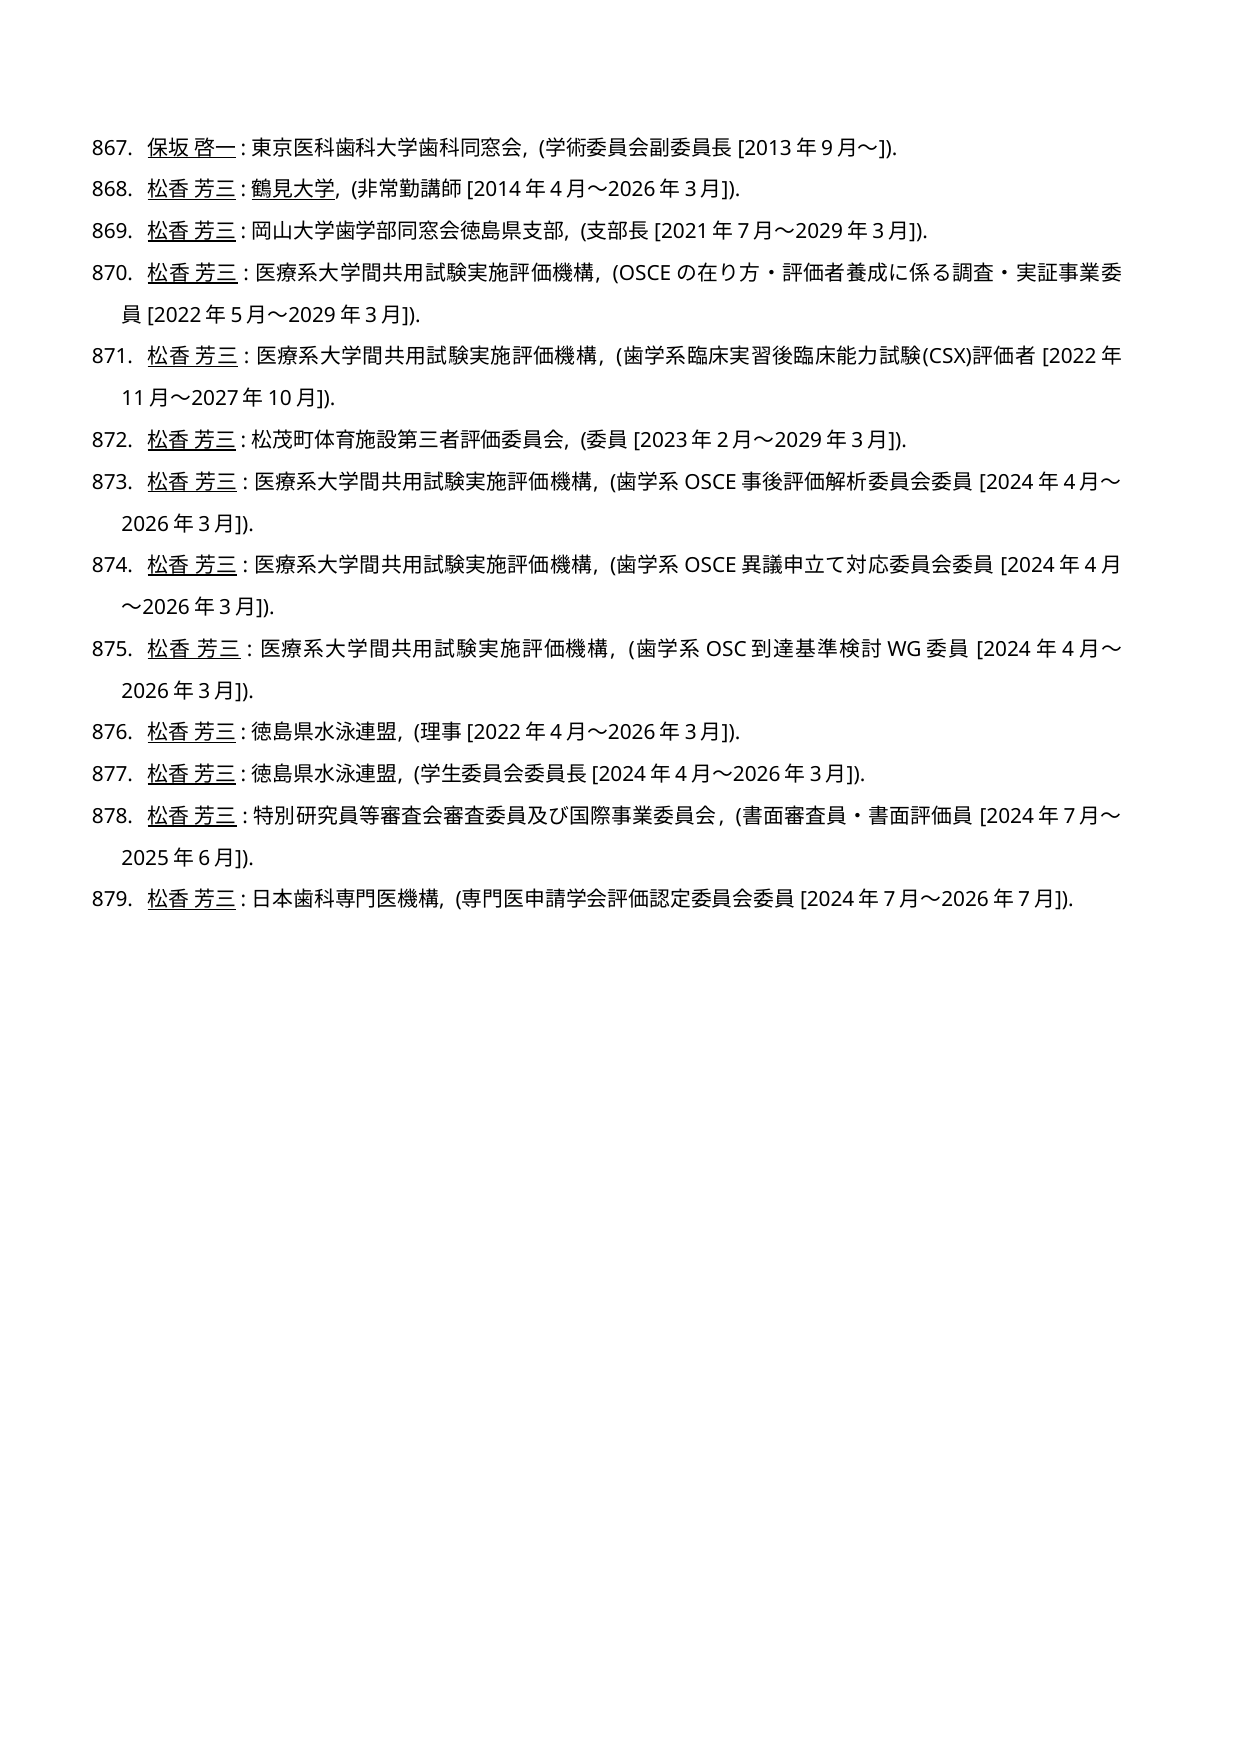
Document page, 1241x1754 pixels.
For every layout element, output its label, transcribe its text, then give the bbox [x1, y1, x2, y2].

list 松香 芳三 : 特別研究員等審査会審査委員及び国際事業委員会, (書面審査員・書面評価員 [2024年7月〜2025年6月]). [92, 793, 1122, 877]
list 松香 芳三 : 徳島県水泳連盟, (理事 [2022年4月〜2026年3月]). [92, 710, 1122, 752]
list 松香 芳三 : 医療系大学間共用試験実施評価機構, (歯学系OSCE事後評価解析委員会委員 [2024年4月〜2026年3月]). [92, 459, 1122, 543]
list 保坂 啓一 : 東京医科歯科大学歯科同窓会, (学術委員会副委員長 [2013年9月〜]). [92, 125, 1122, 167]
list 松香 芳三 : 日本歯科専門医機構, (専門医申請学会評価認定委員会委員 [2024年7月〜2026年7月]). [92, 877, 1122, 919]
list 松香 芳三 : 医療系大学間共用試験実施評価機構, (歯学系OSCE異議申立て対応委員会委員 [2024年4月〜2026年3月]). [92, 543, 1122, 626]
list 松香 芳三 : 徳島県水泳連盟, (学生委員会委員長 [2024年4月〜2026年3月]). [92, 752, 1122, 793]
list 松香 芳三 : 医療系大学間共用試験実施評価機構, (OSCEの在り方・評価者養成に係る調査・実証事業委員 [2022年5月〜2029年3月]). [92, 250, 1122, 334]
list 松香 芳三 : 鶴見大学, (非常勤講師 [2014年4月〜2026年3月]). [92, 167, 1122, 209]
list 松香 芳三 : 医療系大学間共用試験実施評価機構, (歯学系臨床実習後臨床能力試験(CSX)評価者 [2022年11月〜2027年10月]). [92, 334, 1122, 417]
list 松香 芳三 : 岡山大学歯学部同窓会徳島県支部, (支部長 [2021年7月〜2029年3月]). [92, 209, 1122, 250]
list 松香 芳三 : 医療系大学間共用試験実施評価機構, (歯学系OSC到達基準検討WG委員 [2024年4月〜2026年3月]). [92, 626, 1122, 710]
list 松香 芳三 : 松茂町体育施設第三者評価委員会, (委員 [2023年2月〜2029年3月]). [92, 417, 1122, 459]
